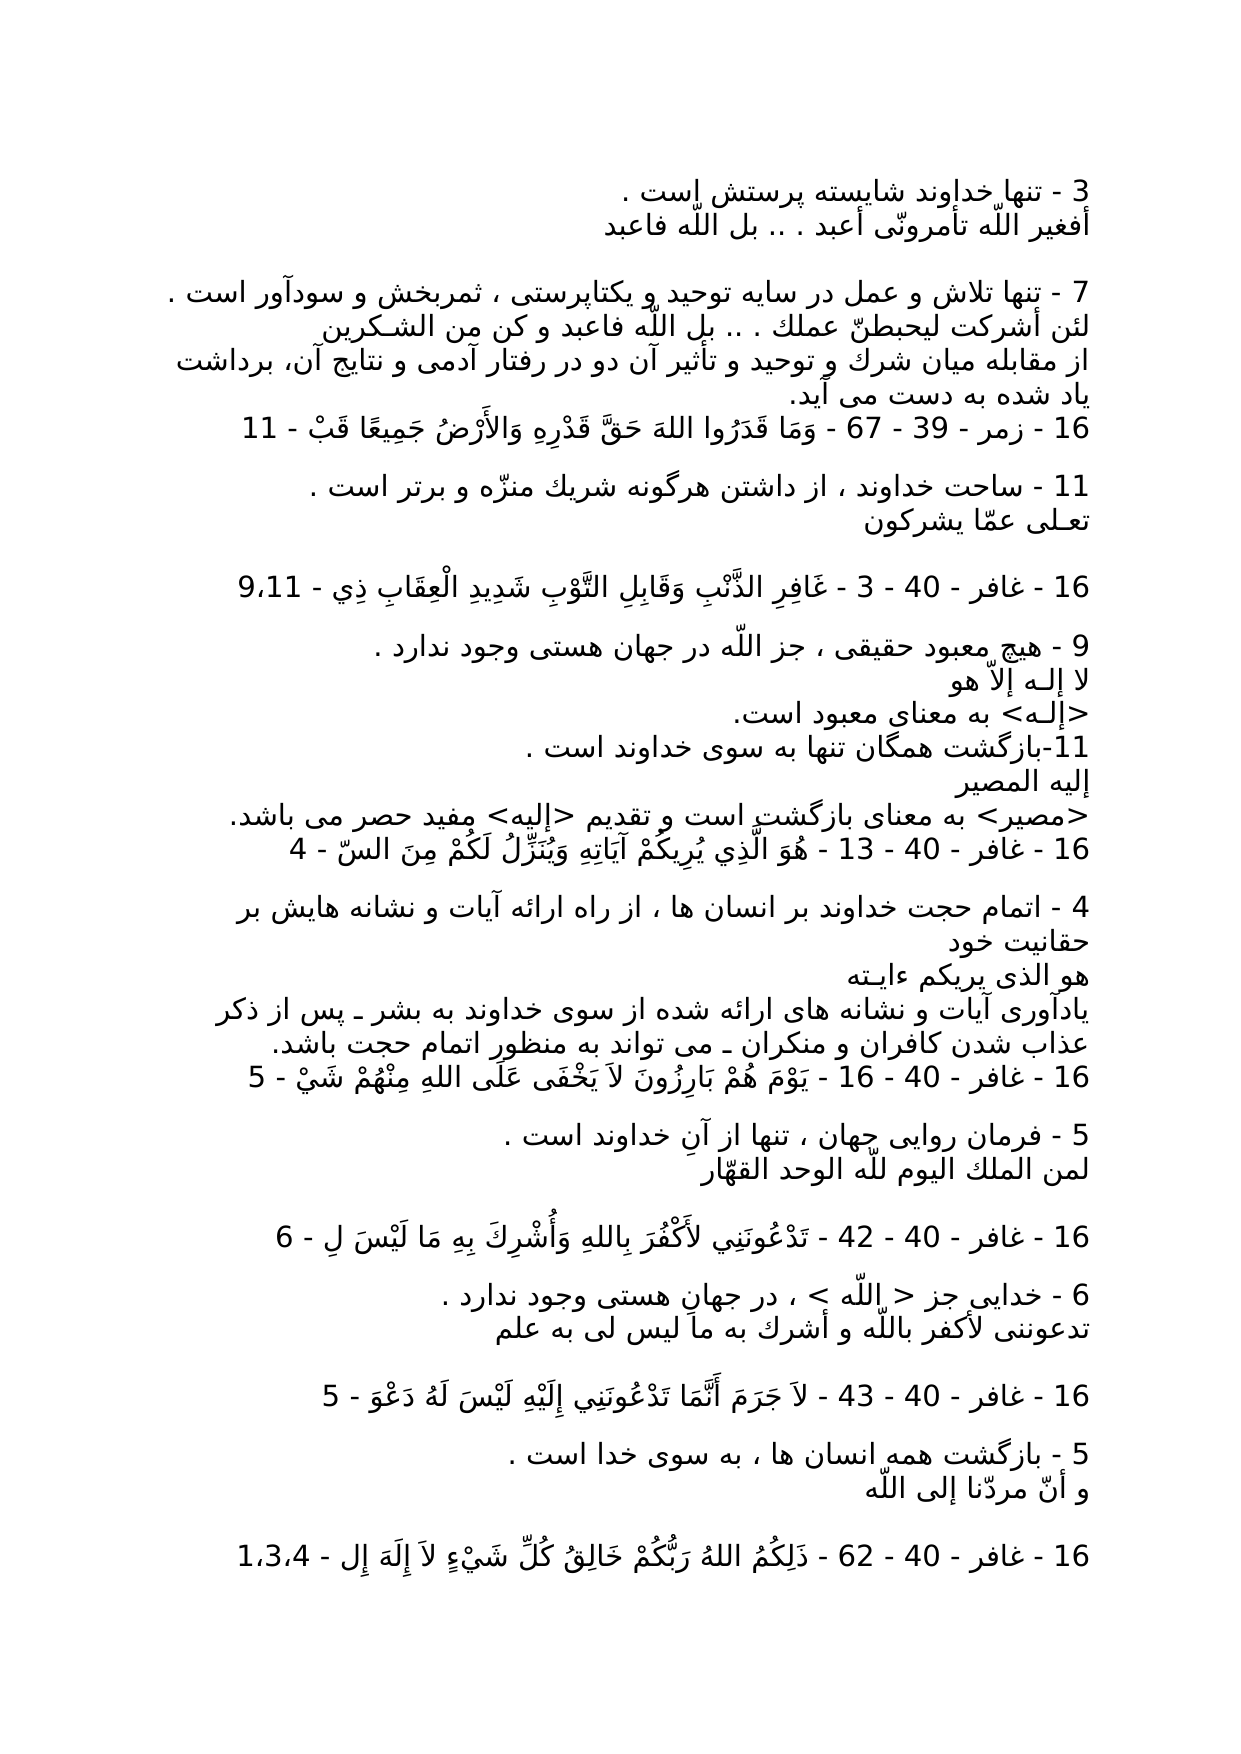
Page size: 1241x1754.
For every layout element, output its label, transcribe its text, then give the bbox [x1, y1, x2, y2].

text لئن أشركت ليحبطنّ عملك . .. بل اللّه فاعبد و كن من الشـكرين [150, 309, 1090, 343]
text 3 - تنها خداوند شايسته پرستش است . [150, 174, 1090, 208]
text <إلـه> به معناى معبود است. [150, 697, 1090, 731]
text 11 - ساحت خداوند ، از داشتن هرگونه شريك منزّه و برتر است . [150, 469, 1090, 503]
text إليه المصير [150, 765, 1090, 799]
text لا إلـه إلاّ هو [150, 663, 1090, 697]
text 16 - زمر - 39 - 67 - وَمَا قَدَرُوا اللهَ حَقَّ قَدْرِهِ وَالأَرْضُ جَمِيعًا قَبْ - 11 [150, 411, 1090, 445]
text 9 - هيچ معبود حقيقى ، جز اللّه در جهان هستى وجود ندارد . [150, 629, 1090, 663]
text و أنّ مردّنا إلى اللّه [150, 1471, 1090, 1505]
text 4 - اتمام حجت خداوند بر انسان ها ، از راه ارائه آيات و نشانه هايش بر حقانيت خود [150, 891, 1090, 958]
text 16 - غافر - 40 - 13 - هُوَ الَّذِي يُرِيكُمْ آيَاتِهِ وَيُنَزِّلُ لَكُمْ مِنَ السّ - 4 [150, 833, 1090, 867]
text 16 - غافر - 40 - 3 - غَافِرِ الذَّنْبِ وَقَابِلِ التَّوْبِ شَدِيدِ الْعِقَابِ ذِي - 9،11 [150, 571, 1090, 605]
text 7 - تنها تلاش و عمل در سايه توحيد و يكتاپرستى ، ثمربخش و سودآور است . [150, 276, 1090, 309]
text 11-بازگشت همگان تنها به سوى خداوند است . [150, 731, 1090, 765]
text 5 - فرمان روايى جهان ، تنها از آنِ خداوند است . [150, 1118, 1090, 1152]
text أفغير اللّه تأمرونّى أعبد . .. بل اللّه فاعبد [150, 208, 1090, 242]
text لمن الملك اليوم للّه الوحد القهّار [150, 1152, 1090, 1186]
text 16 - غافر - 40 - 62 - ذَلِكُمُ اللهُ رَبُّكُمْ خَالِقُ كُلِّ شَيْءٍ لاَ إِلَهَ إِل - 1،3،4 [150, 1539, 1090, 1573]
text از مقابله ميان شرك و توحيد و تأثير آن دو در رفتار آدمى و نتايج آن، برداشت ياد شده به دست مى آيد. [150, 343, 1090, 411]
text تعـلى عمّا يشركون [150, 503, 1090, 537]
text تدعوننى لأكفر باللّه و أشرك به ما ليس لى به علم [150, 1312, 1090, 1346]
text هو الذى يريكم ءايـته [150, 958, 1090, 992]
text 16 - غافر - 40 - 42 - تَدْعُونَنِي لأَكْفُرَ بِاللهِ وَأُشْرِكَ بِهِ مَا لَيْسَ لِ - 6 [150, 1220, 1090, 1254]
text 16 - غافر - 40 - 16 - يَوْمَ هُمْ بَارِزُونَ لاَ يَخْفَى عَلَى اللهِ مِنْهُمْ شَيْ - 5 [150, 1060, 1090, 1094]
text 5 - بازگشت همه انسان ها ، به سوى خدا است . [150, 1437, 1090, 1471]
text 16 - غافر - 40 - 43 - لاَ جَرَمَ أَنَّمَا تَدْعُونَنِي إِلَيْهِ لَيْسَ لَهُ دَعْوَ - 5 [150, 1379, 1090, 1413]
text <مصير> به معناى بازگشت است و تقديم <إليه> مفيد حصر مى باشد. [150, 799, 1090, 833]
text يادآورى آيات و نشانه هاى ارائه شده از سوى خداوند به بشر ـ پس از ذكر عذاب شدن كافران و منكران ـ مى تواند به منظور اتمام حجت باشد. [150, 992, 1090, 1060]
text 6 - خدايى جز < اللّه > ، در جهانِ هستى وجود ندارد . [150, 1278, 1090, 1312]
